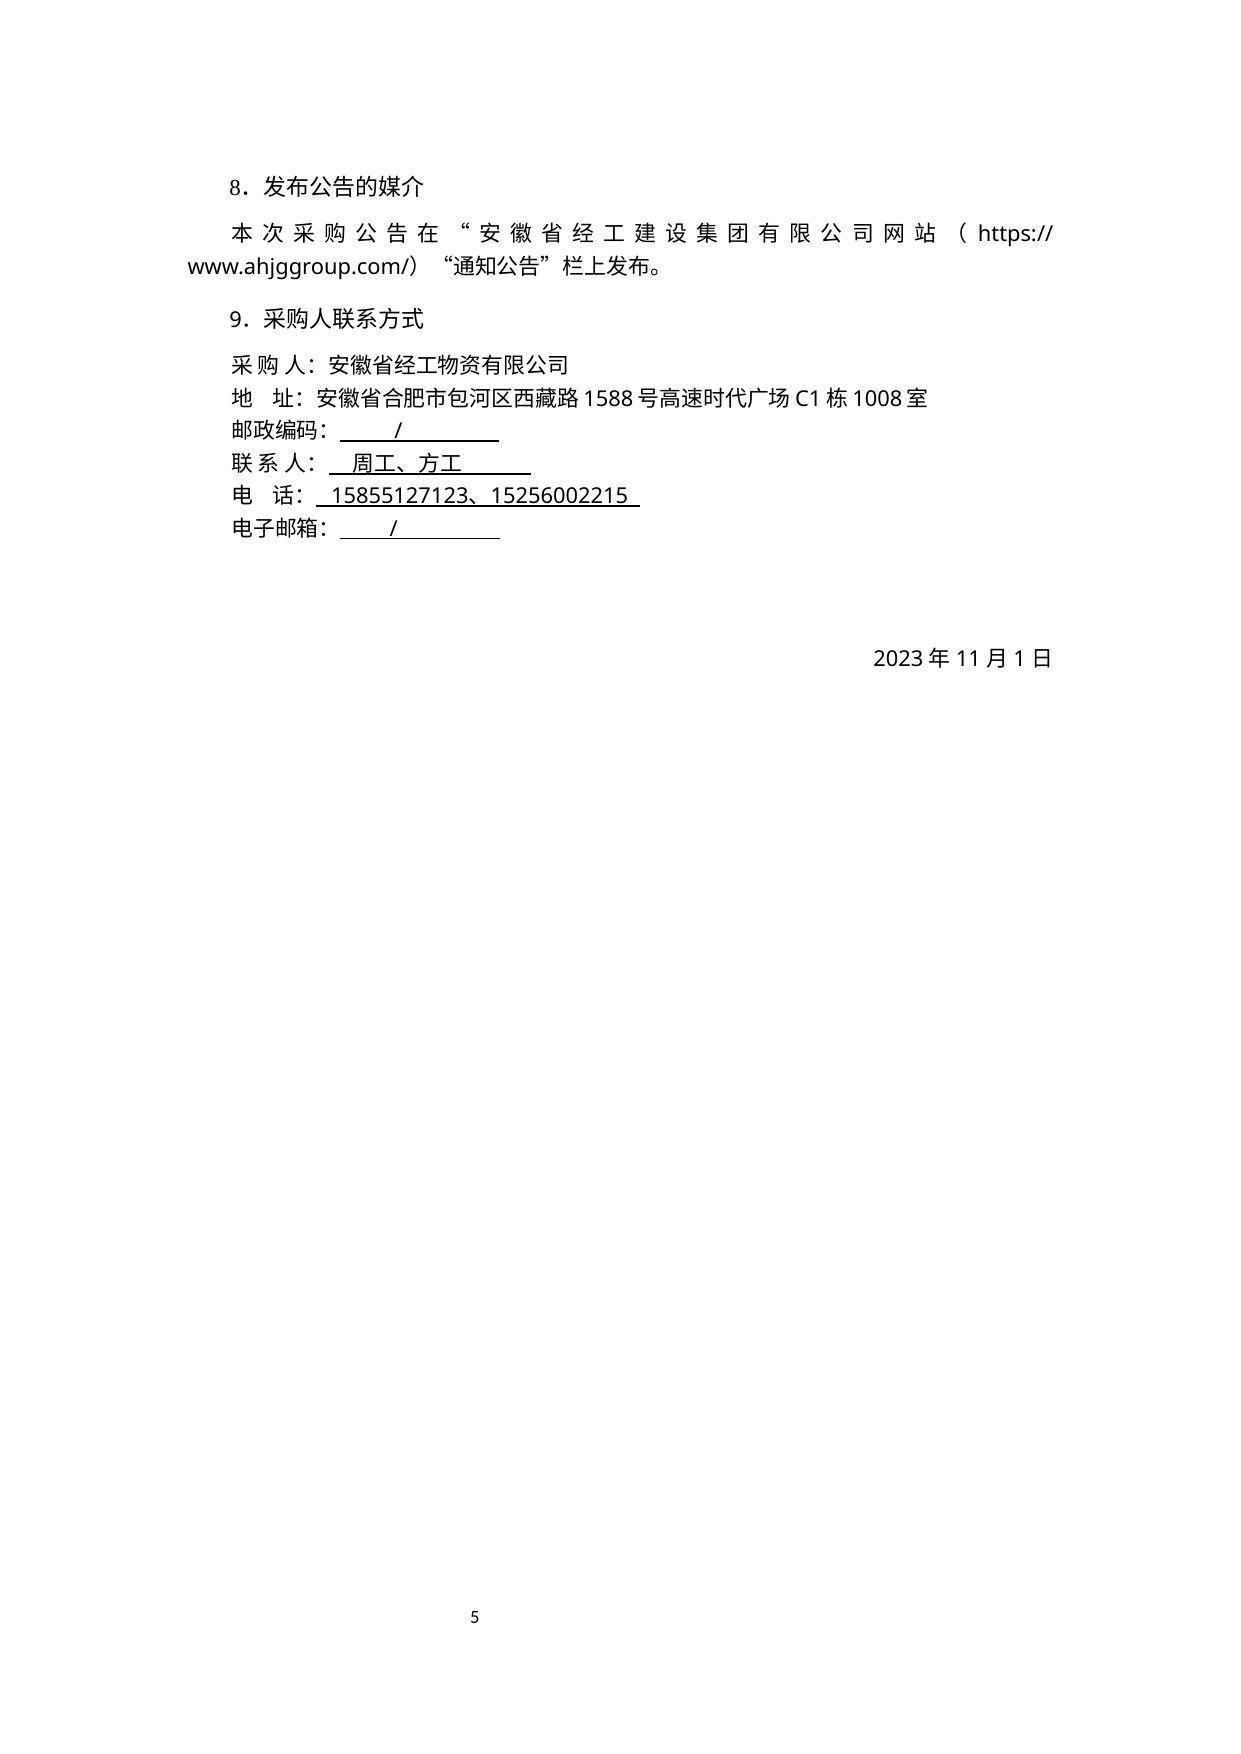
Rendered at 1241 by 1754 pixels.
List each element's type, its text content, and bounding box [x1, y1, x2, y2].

text 2023 年 11 月 1 日 [187, 640, 1053, 673]
text 地 址：安徽省合肥市包河区西藏路1588号高速时代广场C1栋1008室 [187, 380, 1053, 413]
text 电 话： 15855127123、15256002215 [187, 478, 1053, 510]
list 发布公告的媒介 [187, 162, 1053, 204]
text 本次采购公告在“安徽省经工建设集团有限公司网站（https://www.ahjggroup.com/）“通知公告”栏上发布。 [187, 216, 1053, 281]
text 邮政编码： / [187, 413, 1053, 445]
text 联 系 人： 周工、方工 [187, 445, 1053, 478]
text 采 购 人：安徽省经工物资有限公司 [187, 348, 1053, 380]
text 电子邮箱： / [187, 510, 1053, 543]
list 采购人联系方式 [187, 294, 1053, 335]
